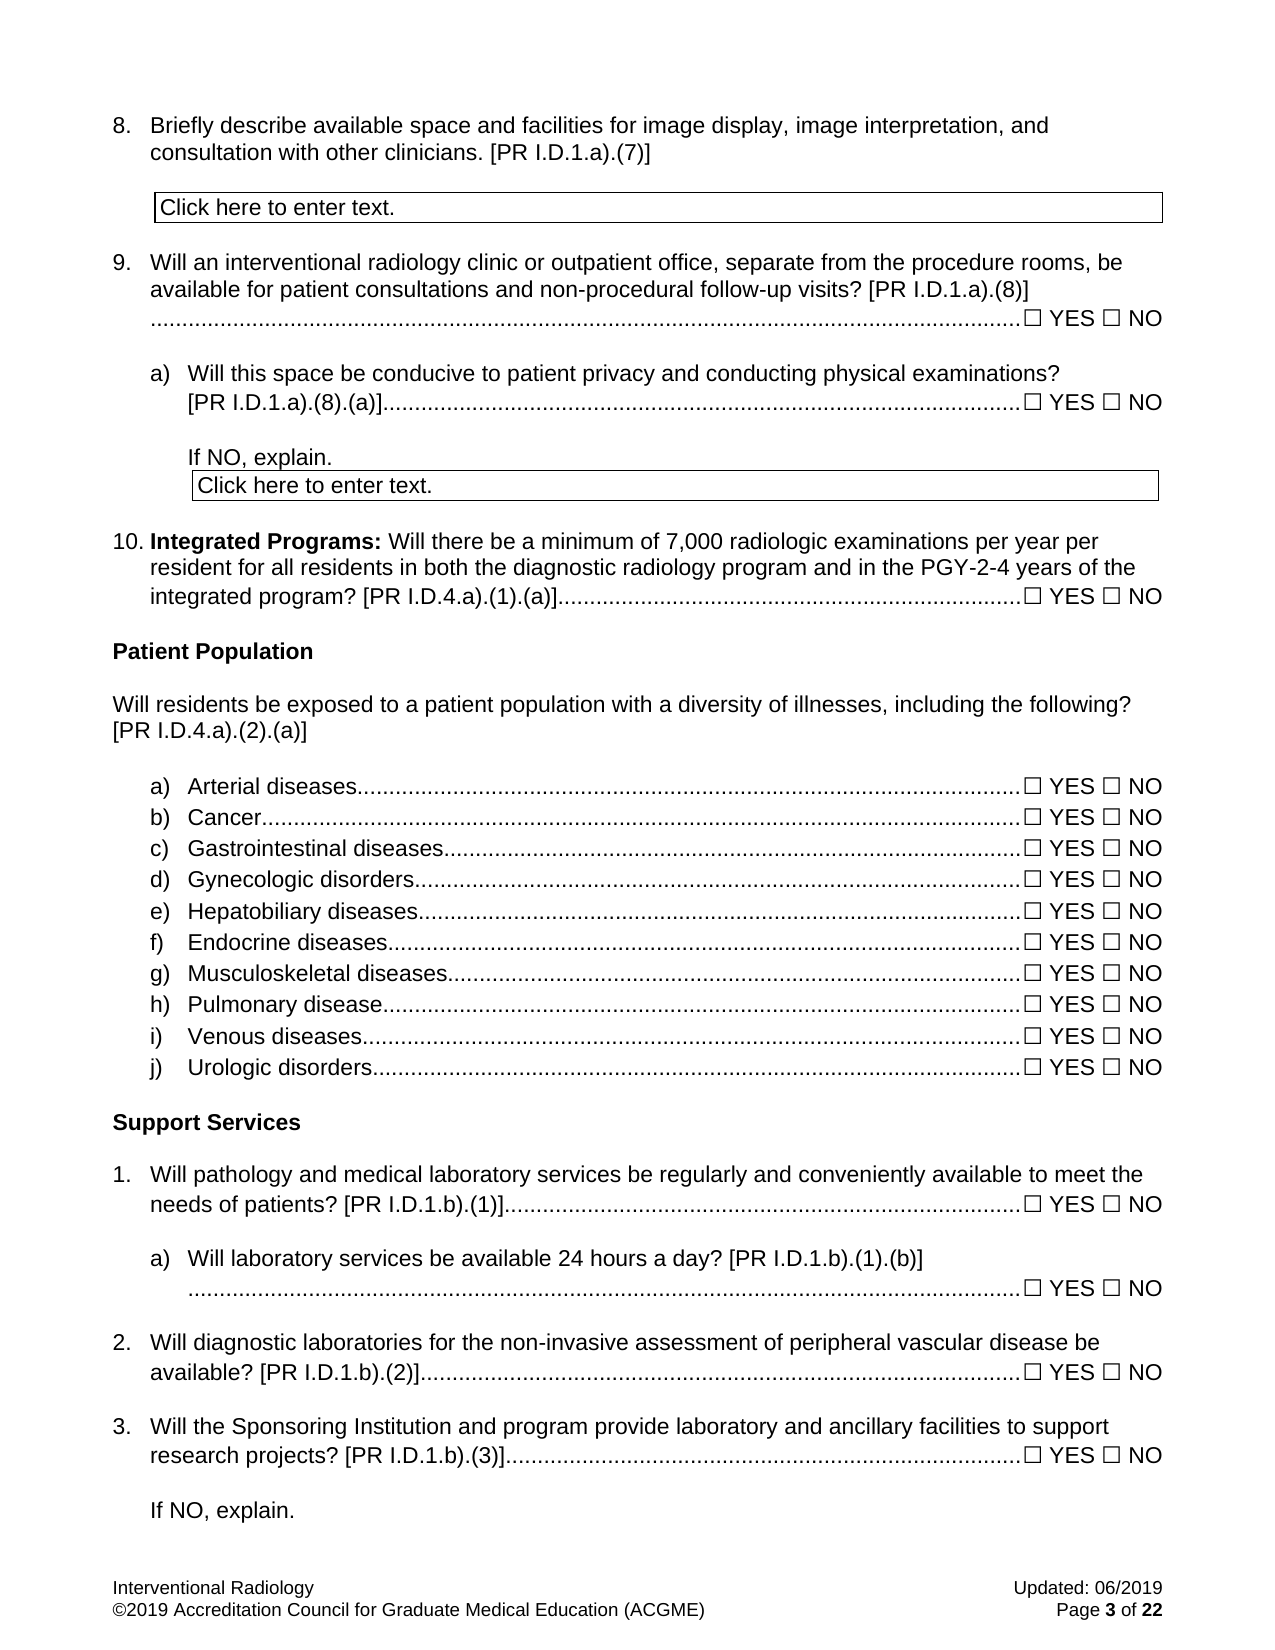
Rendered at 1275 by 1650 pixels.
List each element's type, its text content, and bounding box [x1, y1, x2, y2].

list Will an interventional radiology clinic or outpatient office, separate from the procedure rooms, be available for patient consultations and non-procedural follow-up visits? [PR I.D.1.a).(8)] YES NO [112, 249, 1162, 333]
list Briefly describe available space and facilities for image display, image interpretation, and consultation with other clinicians. [PR I.D.1.a).(7)] [112, 112, 1162, 165]
list Will pathology and medical laboratory services be regularly and conveniently available to meet the needs of patients? [PR I.D.1.b).(1)] YES NO [112, 1161, 1162, 1219]
list Gastrointestinal diseases YES NO [150, 832, 1162, 863]
list Musculoskeletal diseases YES NO [150, 957, 1162, 988]
text Patient Population [112, 638, 1162, 664]
text Will residents be exposed to a patient population with a diversity of illnesses, including the following? [PR I.D.4.a).(2).(a)] [112, 691, 1162, 743]
list Urologic disorders YES NO [150, 1051, 1162, 1082]
list Venous diseases YES NO [150, 1020, 1162, 1051]
text If NO, explain. [150, 1497, 1162, 1523]
list Will diagnostic laboratories for the non-invasive assessment of peripheral vascular disease be available? [PR I.D.1.b).(2)] YES NO [112, 1329, 1162, 1387]
list Will this space be conducive to patient privacy and conducting physical examinations? [PR I.D.1.a).(8).(a)] YES NO [150, 359, 1162, 417]
list Pulmonary disease YES NO [150, 988, 1162, 1020]
list Arterial diseases YES NO [150, 770, 1162, 801]
list Will laboratory services be available 24 hours a day? [PR I.D.1.b).(1).(b)] YES NO [150, 1245, 1162, 1303]
list Endocrine diseases YES NO [150, 926, 1162, 957]
text Support Services [112, 1108, 1162, 1135]
list Integrated Programs: Will there be a minimum of 7,000 radiologic examinations per year per resident for all residents in both the diagnostic radiology program and in the PGY-2-4 years of the integrated program? [PR I.D.4.a).(1).(a)] YES NO [112, 528, 1162, 612]
list Gynecologic disorders YES NO [150, 863, 1162, 895]
list Cancer YES NO [150, 801, 1162, 832]
list Hepatobiliary diseases YES NO [150, 895, 1162, 926]
text If NO, explain. [150, 443, 1162, 470]
list Will the Sponsoring Institution and program provide laboratory and ancillary facilities to support research projects? [PR I.D.1.b).(3)] YES NO [112, 1413, 1162, 1471]
